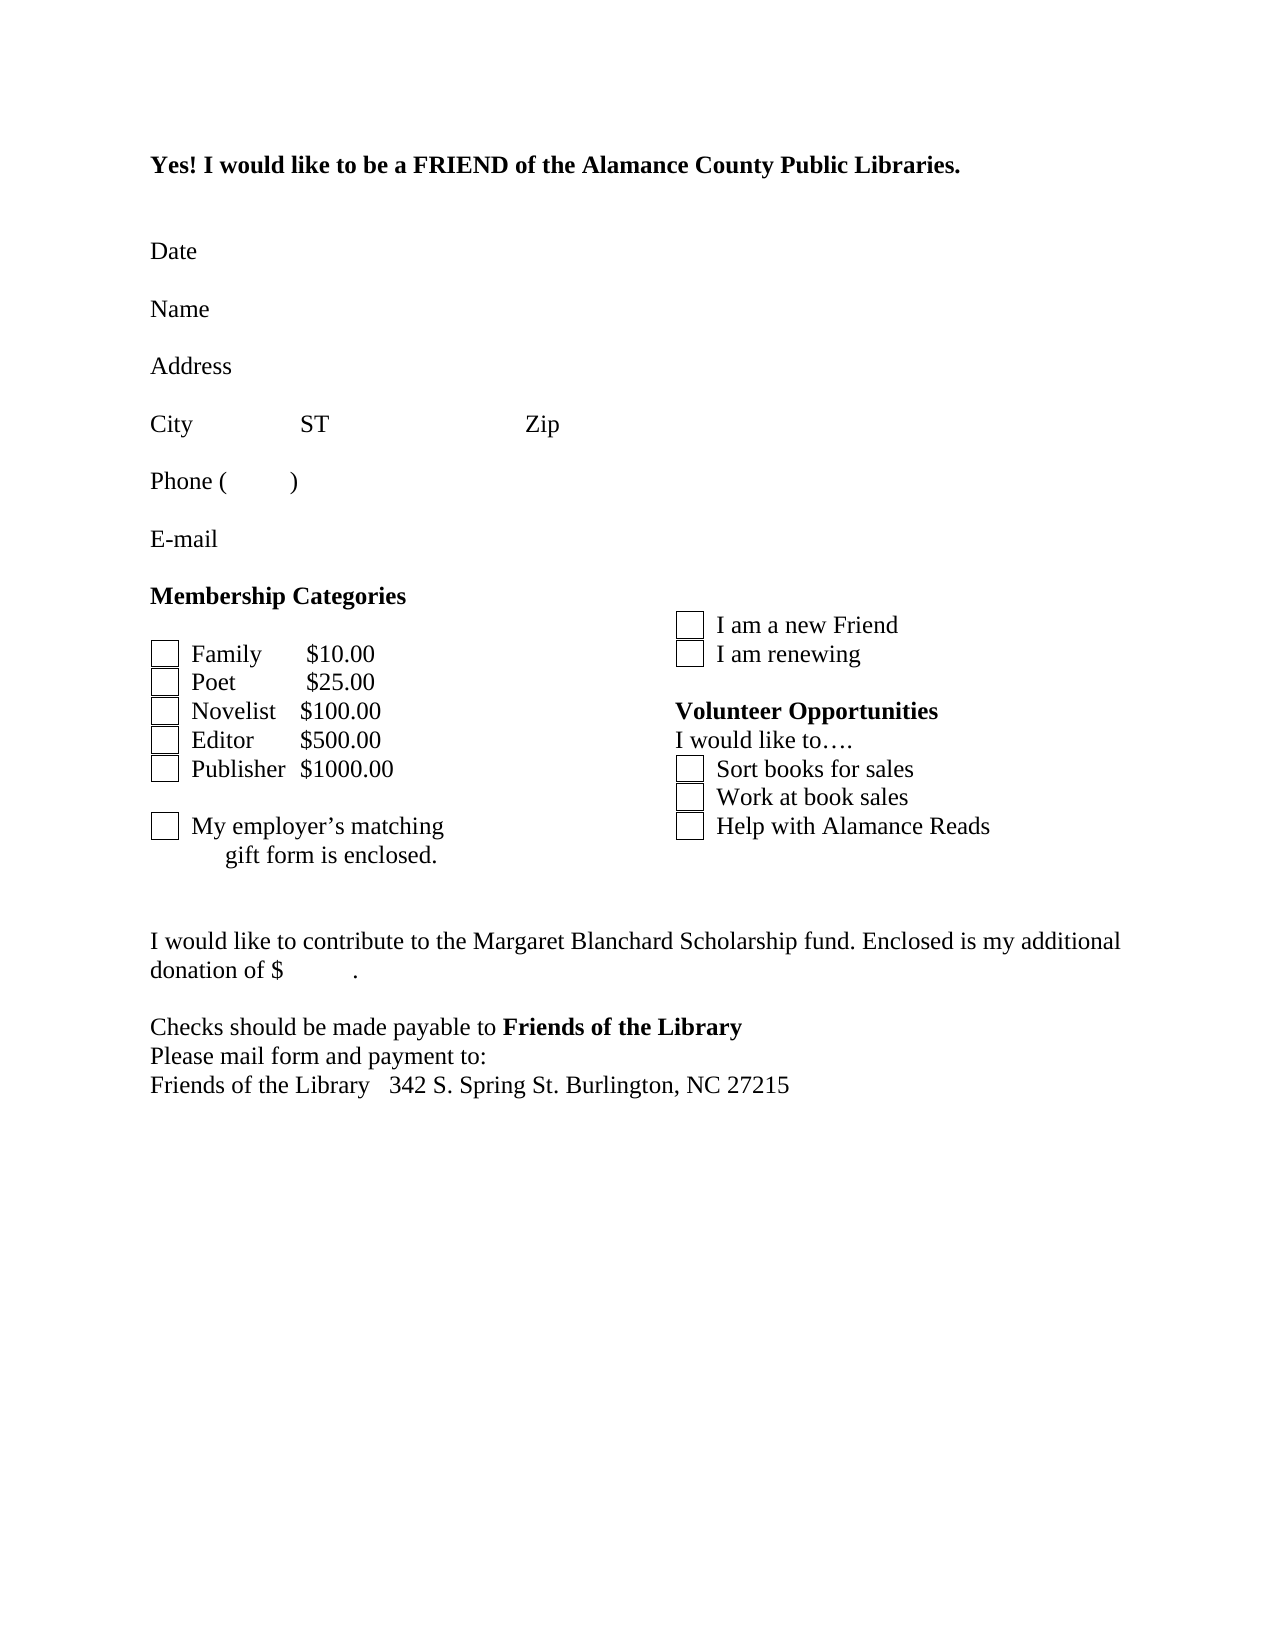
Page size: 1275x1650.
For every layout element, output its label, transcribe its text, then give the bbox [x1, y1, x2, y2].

text Please mail form and payment to: [150, 1041, 1125, 1070]
text Family $10.00 [150, 639, 600, 667]
text Work at book sales [675, 782, 1125, 811]
text Name [150, 294, 1125, 322]
text I am renewing [675, 639, 1125, 667]
text Friends of the Library 342 S. Spring St. Burlington, NC 27215 [150, 1070, 1125, 1099]
text Editor $500.00 [150, 725, 600, 754]
text Publisher $1000.00 [150, 754, 600, 782]
text My employer’s matching [150, 811, 600, 840]
text E-mail [150, 524, 1125, 552]
text I would like to contribute to the Margaret Blanchard Scholarship fund. Enclosed is my additional donation of $ . [150, 926, 1125, 984]
text Yes! I would like to be a FRIEND of the Public Libraries. [150, 150, 1125, 179]
text Poet $25.00 [150, 667, 600, 696]
text City ST Zip [150, 409, 1125, 437]
text gift form is enclosed. [150, 840, 600, 869]
text Help with Alamance Reads [675, 811, 1125, 840]
text I would like to…. [675, 725, 1125, 754]
text Membership Categories [150, 581, 600, 610]
text Checks should be made payable to Friends of the Library [150, 1012, 1125, 1041]
text Phone ( ) [150, 466, 1125, 495]
text I am a new Friend [675, 610, 1125, 639]
text Novelist $100.00 [150, 696, 600, 725]
text Volunteer Opportunities [675, 696, 1125, 725]
text Sort books for sales [675, 754, 1125, 782]
text Address [150, 351, 1125, 380]
text Date [150, 236, 1125, 265]
